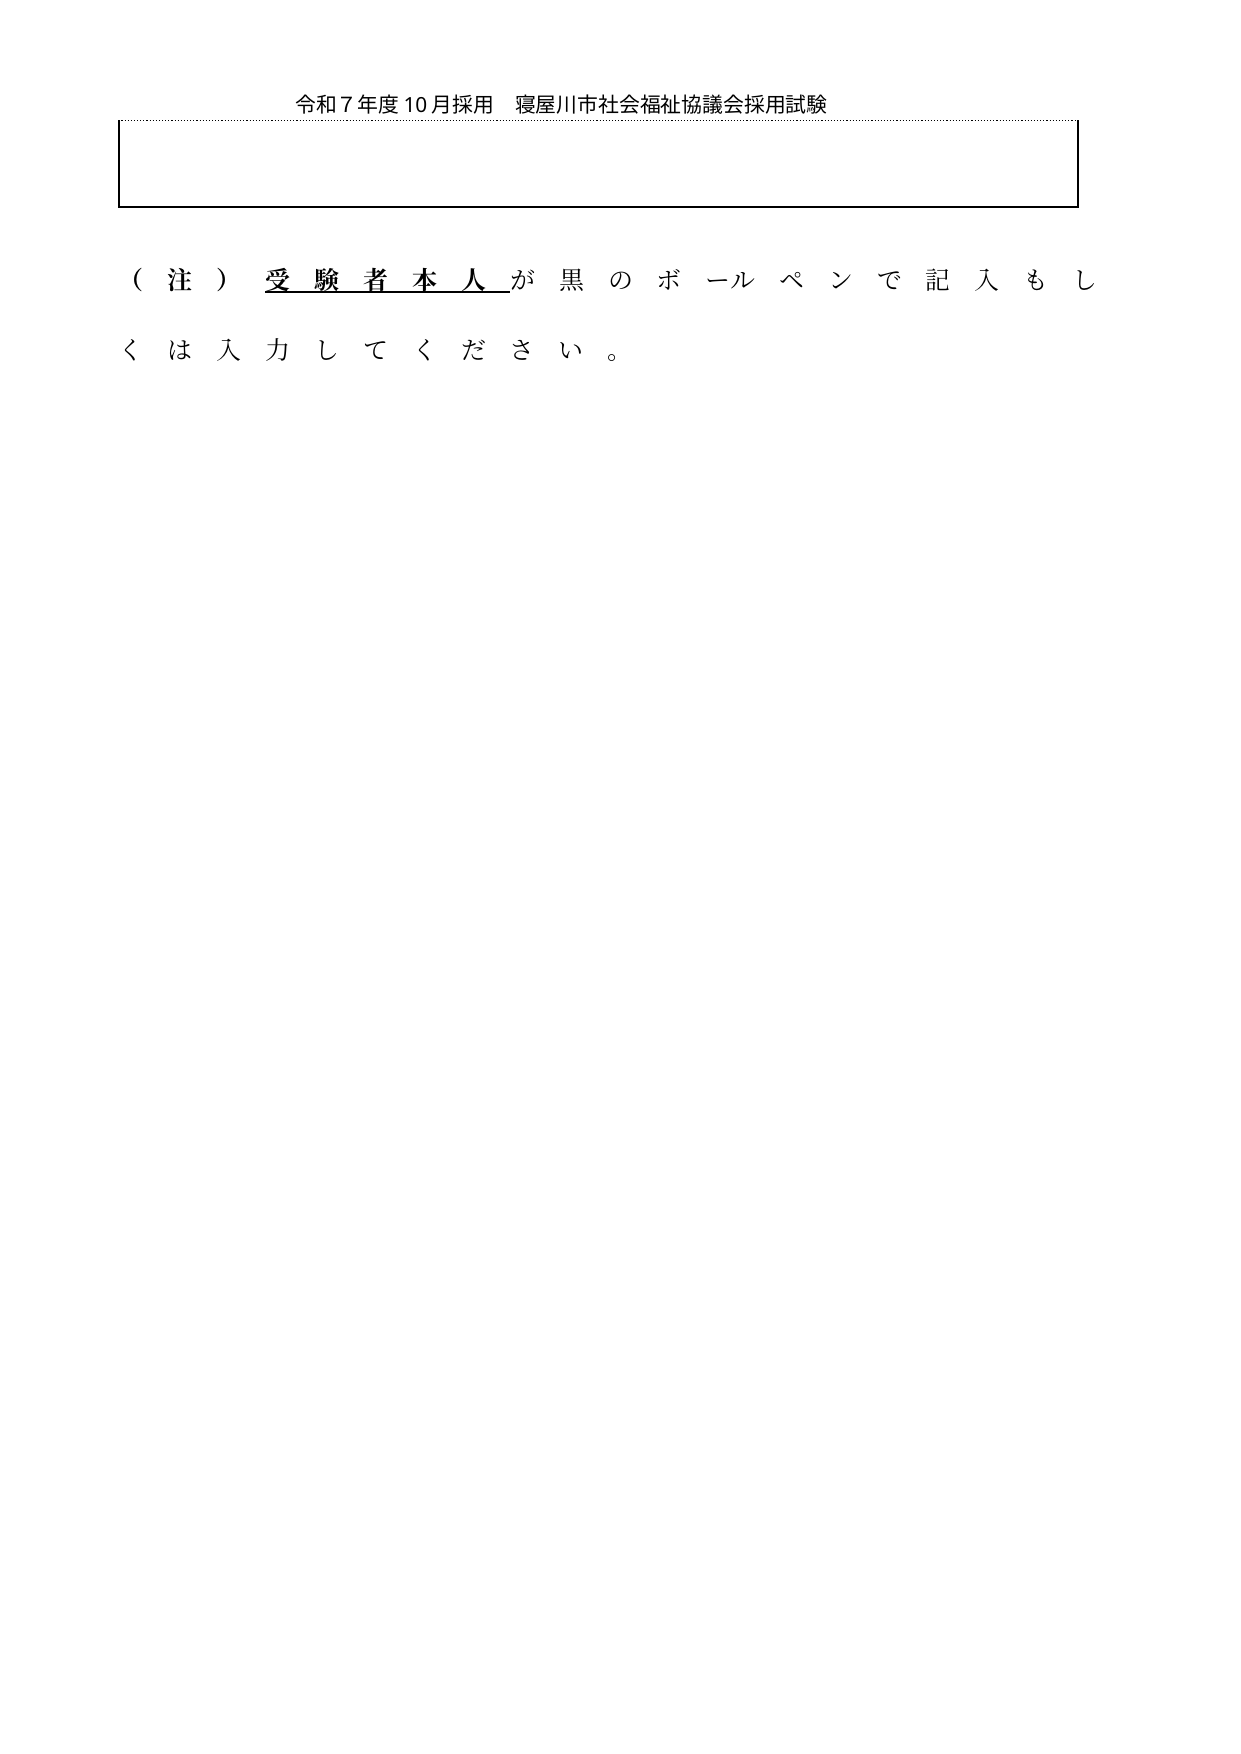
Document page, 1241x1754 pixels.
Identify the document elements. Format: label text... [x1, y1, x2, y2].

table_cell [120, 120, 1077, 206]
text （注）受験者本人が黒のボールペンで記入もしくは入力してください。 [118, 243, 1122, 384]
